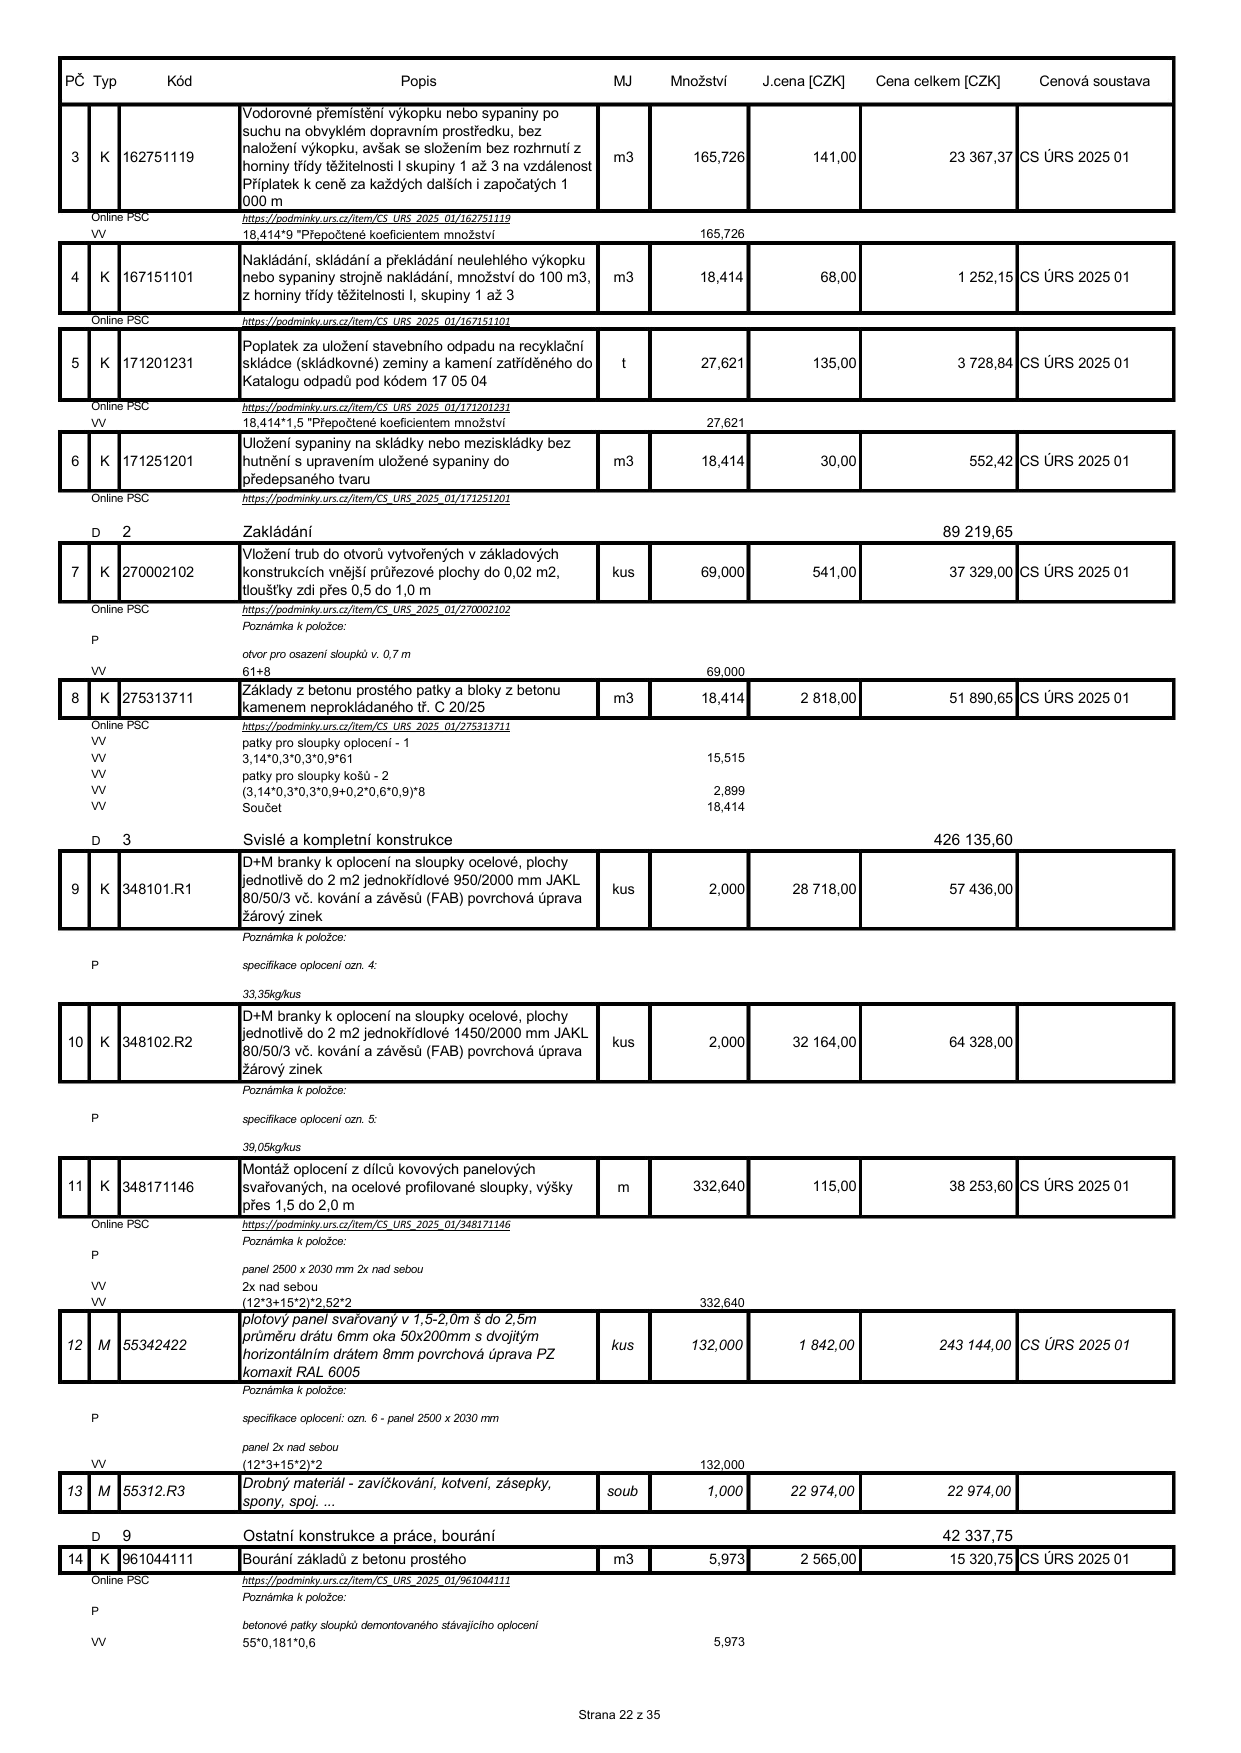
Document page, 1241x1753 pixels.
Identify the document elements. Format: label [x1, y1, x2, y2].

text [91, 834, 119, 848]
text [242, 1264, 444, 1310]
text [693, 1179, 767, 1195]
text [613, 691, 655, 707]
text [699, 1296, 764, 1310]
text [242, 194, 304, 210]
picture [57, 1471, 1178, 1516]
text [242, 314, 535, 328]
picture [57, 1001, 1178, 1086]
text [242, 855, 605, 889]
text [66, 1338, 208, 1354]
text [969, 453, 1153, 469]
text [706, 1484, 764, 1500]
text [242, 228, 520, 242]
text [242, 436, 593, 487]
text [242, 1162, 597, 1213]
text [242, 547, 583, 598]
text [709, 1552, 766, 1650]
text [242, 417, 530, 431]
picture [57, 540, 1178, 606]
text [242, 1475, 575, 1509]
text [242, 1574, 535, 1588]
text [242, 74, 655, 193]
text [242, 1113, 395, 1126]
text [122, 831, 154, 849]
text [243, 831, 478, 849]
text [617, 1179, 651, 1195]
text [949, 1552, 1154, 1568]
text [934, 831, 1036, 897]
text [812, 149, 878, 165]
picture [57, 56, 1178, 215]
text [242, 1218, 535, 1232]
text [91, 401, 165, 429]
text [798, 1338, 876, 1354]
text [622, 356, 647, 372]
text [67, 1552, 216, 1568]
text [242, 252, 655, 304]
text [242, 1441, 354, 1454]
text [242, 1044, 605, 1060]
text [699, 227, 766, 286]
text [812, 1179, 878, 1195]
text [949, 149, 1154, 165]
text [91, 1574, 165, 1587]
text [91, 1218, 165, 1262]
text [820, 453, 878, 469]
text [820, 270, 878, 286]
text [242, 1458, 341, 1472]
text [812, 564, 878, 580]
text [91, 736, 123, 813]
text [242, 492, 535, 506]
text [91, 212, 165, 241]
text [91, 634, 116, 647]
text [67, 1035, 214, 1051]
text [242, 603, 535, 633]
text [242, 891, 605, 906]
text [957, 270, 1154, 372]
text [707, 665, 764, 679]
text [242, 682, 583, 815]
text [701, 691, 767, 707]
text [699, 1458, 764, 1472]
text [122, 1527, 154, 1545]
picture [57, 677, 1178, 722]
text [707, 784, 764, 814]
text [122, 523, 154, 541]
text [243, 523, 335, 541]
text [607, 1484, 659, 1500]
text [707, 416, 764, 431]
picture [57, 240, 1178, 317]
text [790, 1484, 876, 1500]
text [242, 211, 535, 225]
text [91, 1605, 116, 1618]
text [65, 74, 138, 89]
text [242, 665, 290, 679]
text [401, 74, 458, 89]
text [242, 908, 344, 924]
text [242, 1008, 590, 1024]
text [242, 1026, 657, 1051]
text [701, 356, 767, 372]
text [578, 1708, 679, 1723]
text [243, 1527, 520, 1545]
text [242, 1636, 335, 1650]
picture [57, 429, 1178, 495]
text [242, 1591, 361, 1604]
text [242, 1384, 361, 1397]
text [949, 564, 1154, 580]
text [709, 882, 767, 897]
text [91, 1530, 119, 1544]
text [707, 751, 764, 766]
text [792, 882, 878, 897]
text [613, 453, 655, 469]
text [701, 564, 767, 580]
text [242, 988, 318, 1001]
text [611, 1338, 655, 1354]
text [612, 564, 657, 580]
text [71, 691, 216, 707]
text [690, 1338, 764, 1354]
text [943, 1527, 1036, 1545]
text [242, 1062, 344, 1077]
picture [57, 1155, 1178, 1221]
picture [57, 1544, 1178, 1577]
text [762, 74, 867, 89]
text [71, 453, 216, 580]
picture [57, 326, 1178, 404]
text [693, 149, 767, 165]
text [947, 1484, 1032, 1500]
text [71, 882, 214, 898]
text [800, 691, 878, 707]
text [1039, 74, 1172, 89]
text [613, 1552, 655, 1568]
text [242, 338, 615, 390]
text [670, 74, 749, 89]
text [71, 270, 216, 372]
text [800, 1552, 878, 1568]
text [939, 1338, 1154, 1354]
picture [57, 1308, 1178, 1386]
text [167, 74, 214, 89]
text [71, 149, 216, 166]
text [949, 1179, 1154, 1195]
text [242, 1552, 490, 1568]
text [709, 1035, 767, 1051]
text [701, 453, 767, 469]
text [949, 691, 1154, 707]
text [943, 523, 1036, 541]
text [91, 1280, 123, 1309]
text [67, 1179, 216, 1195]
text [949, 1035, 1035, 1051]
picture [57, 848, 1178, 933]
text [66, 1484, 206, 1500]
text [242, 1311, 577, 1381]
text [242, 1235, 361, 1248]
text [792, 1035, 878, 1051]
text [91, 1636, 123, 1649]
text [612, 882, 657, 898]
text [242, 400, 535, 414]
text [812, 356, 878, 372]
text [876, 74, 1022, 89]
